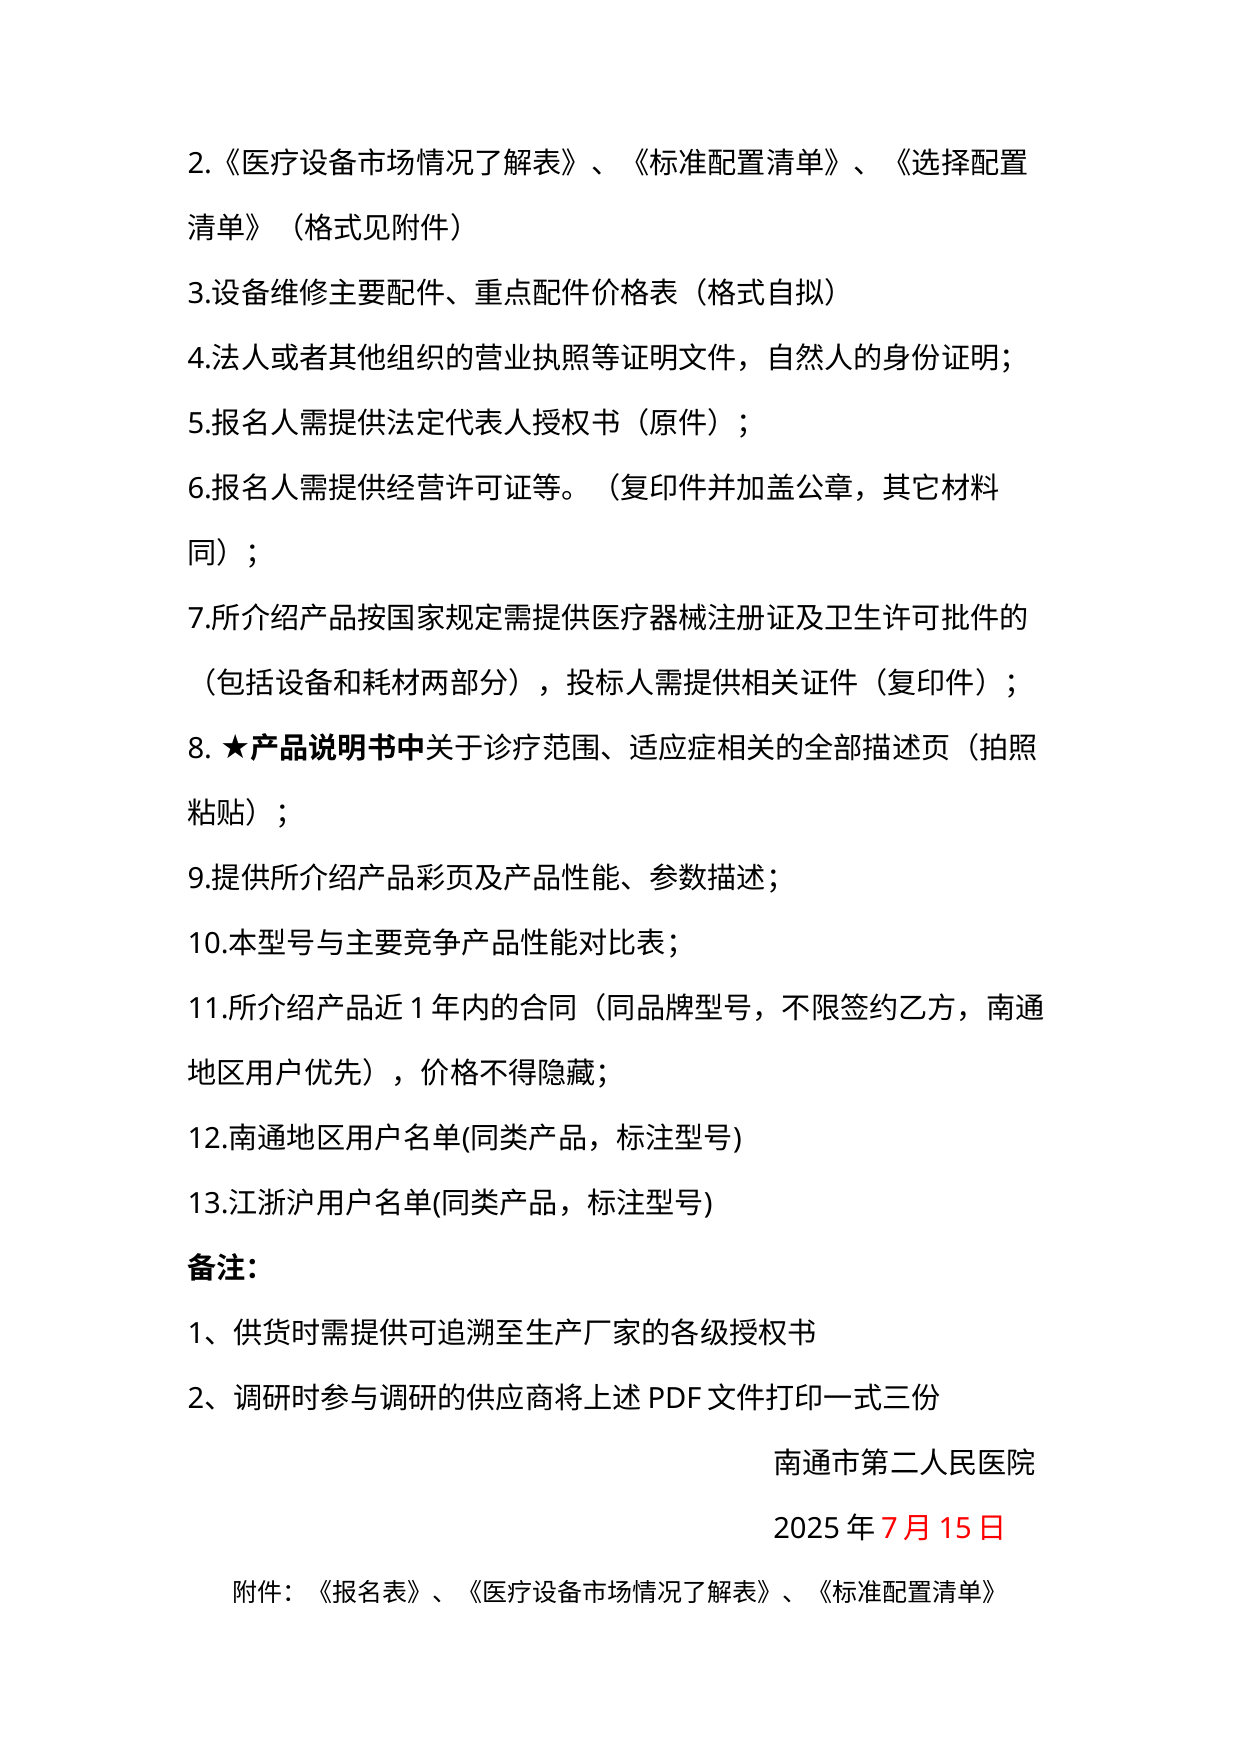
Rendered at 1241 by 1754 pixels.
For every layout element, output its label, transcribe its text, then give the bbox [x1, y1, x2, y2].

text 11.所介绍产品近1年内的合同（同品牌型号，不限签约乙方，南通地区用户优先），价格不得隐藏； [187, 973, 1053, 1103]
text 9.提供所介绍产品彩页及产品性能、参数描述； [187, 843, 1053, 908]
text 附件：《报名表》、《医疗设备市场情况了解表》、《标准配置清单》 [187, 1558, 1053, 1623]
text 4.法人或者其他组织的营业执照等证明文件，自然人的身份证明； 5.报名人需提供法定代表人授权书（原件）； [187, 323, 1053, 453]
text 备注： [187, 1233, 1053, 1298]
text 12.南通地区用户名单(同类产品，标注型号) [187, 1103, 1053, 1168]
text 6.报名人需提供经营许可证等。（复印件并加盖公章，其它材料同）； [187, 453, 1053, 583]
text 1、供货时需提供可追溯至生产厂家的各级授权书 [187, 1298, 1053, 1363]
text 2025年7月15日 [187, 1493, 1053, 1558]
text 南通市第二人民医院 [187, 1428, 1053, 1493]
text 2、调研时参与调研的供应商将上述PDF文件打印一式三份 [187, 1363, 1053, 1428]
text 8. ★产品说明书中关于诊疗范围、适应症相关的全部描述页（拍照粘贴）； [187, 713, 1053, 843]
text 10.本型号与主要竞争产品性能对比表； [187, 908, 1053, 973]
text 7.所介绍产品按国家规定需提供医疗器械注册证及卫生许可批件的（包括设备和耗材两部分），投标人需提供相关证件（复印件）； [187, 583, 1053, 713]
text 13.江浙沪用户名单(同类产品，标注型号) [187, 1168, 1053, 1233]
text 3.设备维修主要配件、重点配件价格表（格式自拟） [187, 258, 1053, 323]
text 2.《医疗设备市场情况了解表》、《标准配置清单》、《选择配置清单》（格式见附件） [187, 128, 1053, 258]
